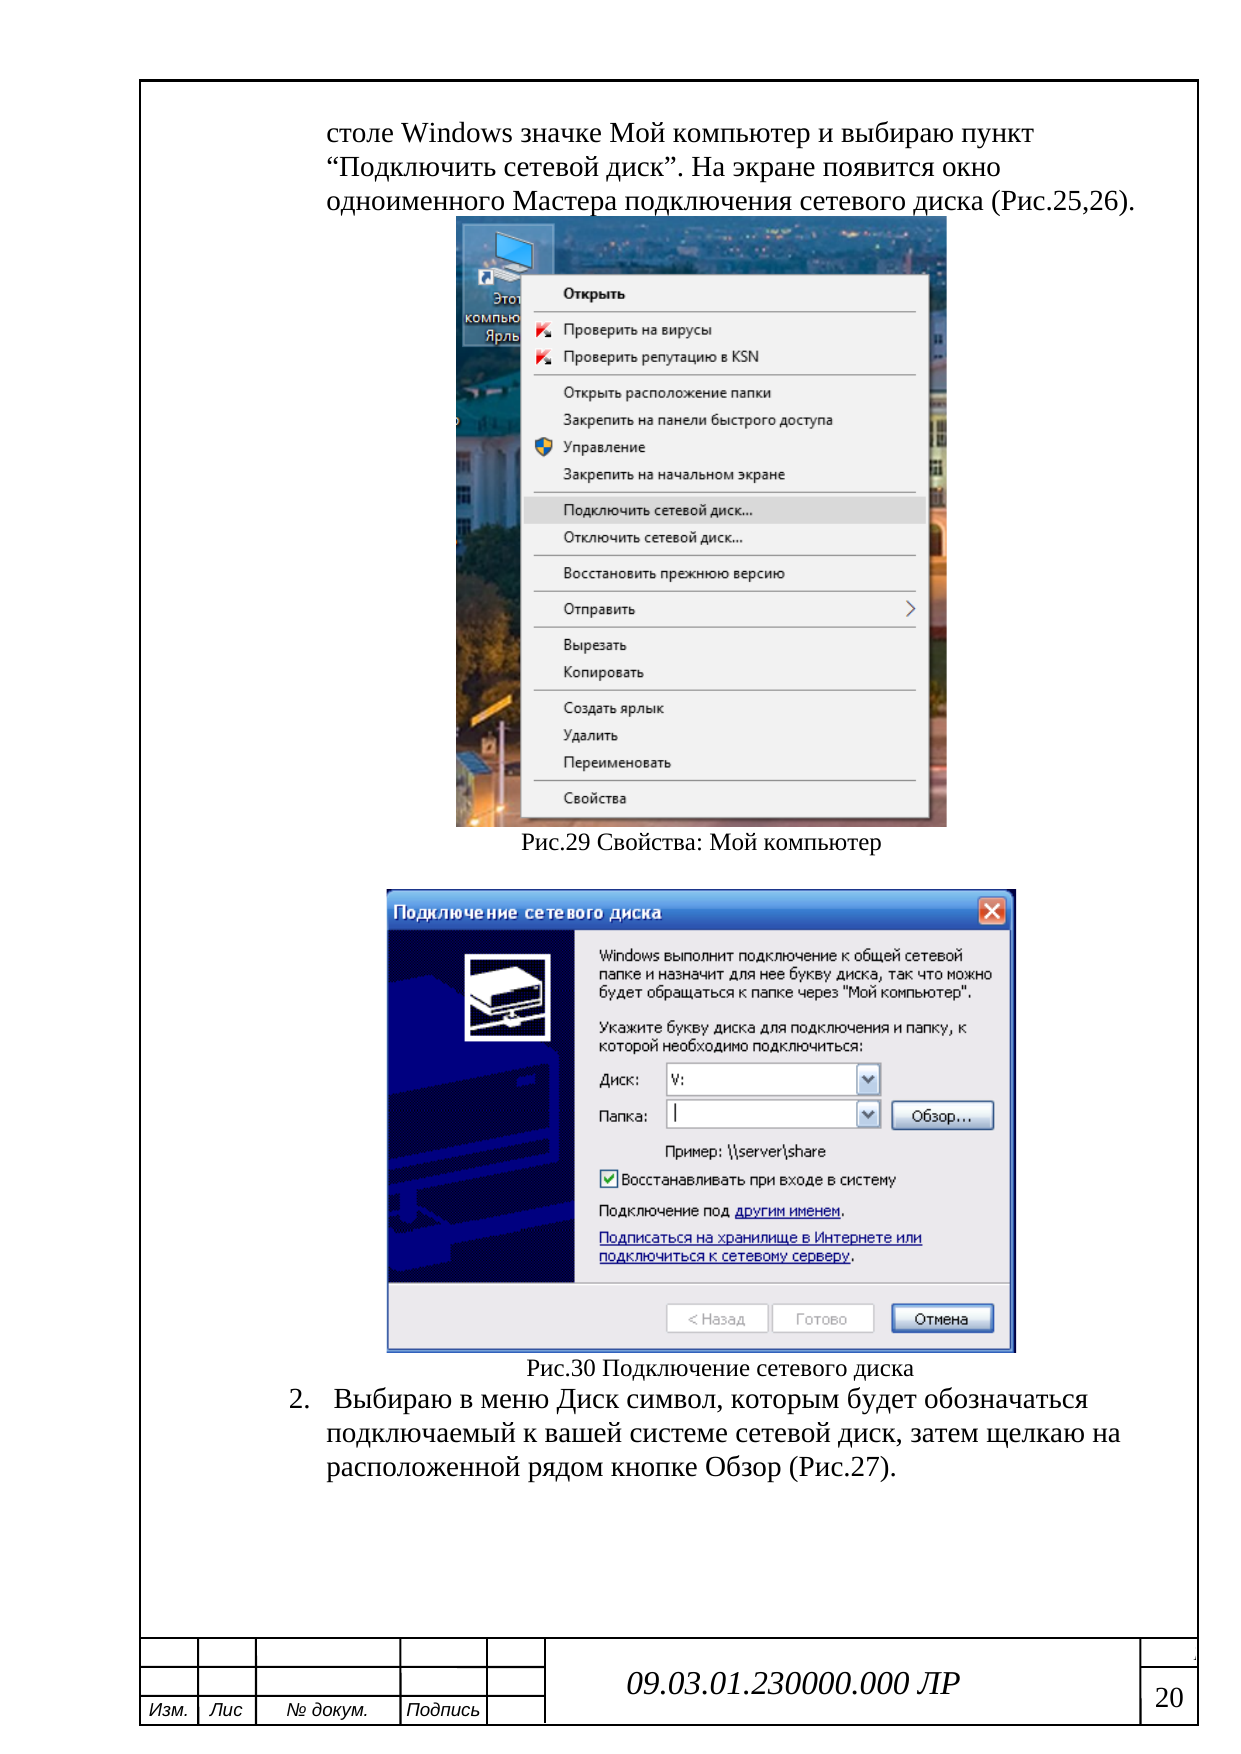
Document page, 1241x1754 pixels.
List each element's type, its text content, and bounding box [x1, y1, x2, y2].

picture [508, 387, 518, 391]
picture [386, 889, 1017, 1353]
picture [456, 398, 466, 402]
picture [485, 388, 505, 397]
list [288, 116, 1152, 216]
list Рис.29 Свойства: Мой компьютер [251, 827, 1152, 856]
list Рис.30 Подключение сетевого диска [288, 1353, 1152, 1382]
list Выбираю в меню Диск символ, которым будет обозначаться подключаемый к вашей системе сетевой диск, затем щелкаю на расположенной рядом кнопке Обзор (Рис.27). [288, 1382, 1152, 1482]
picture [456, 216, 947, 827]
